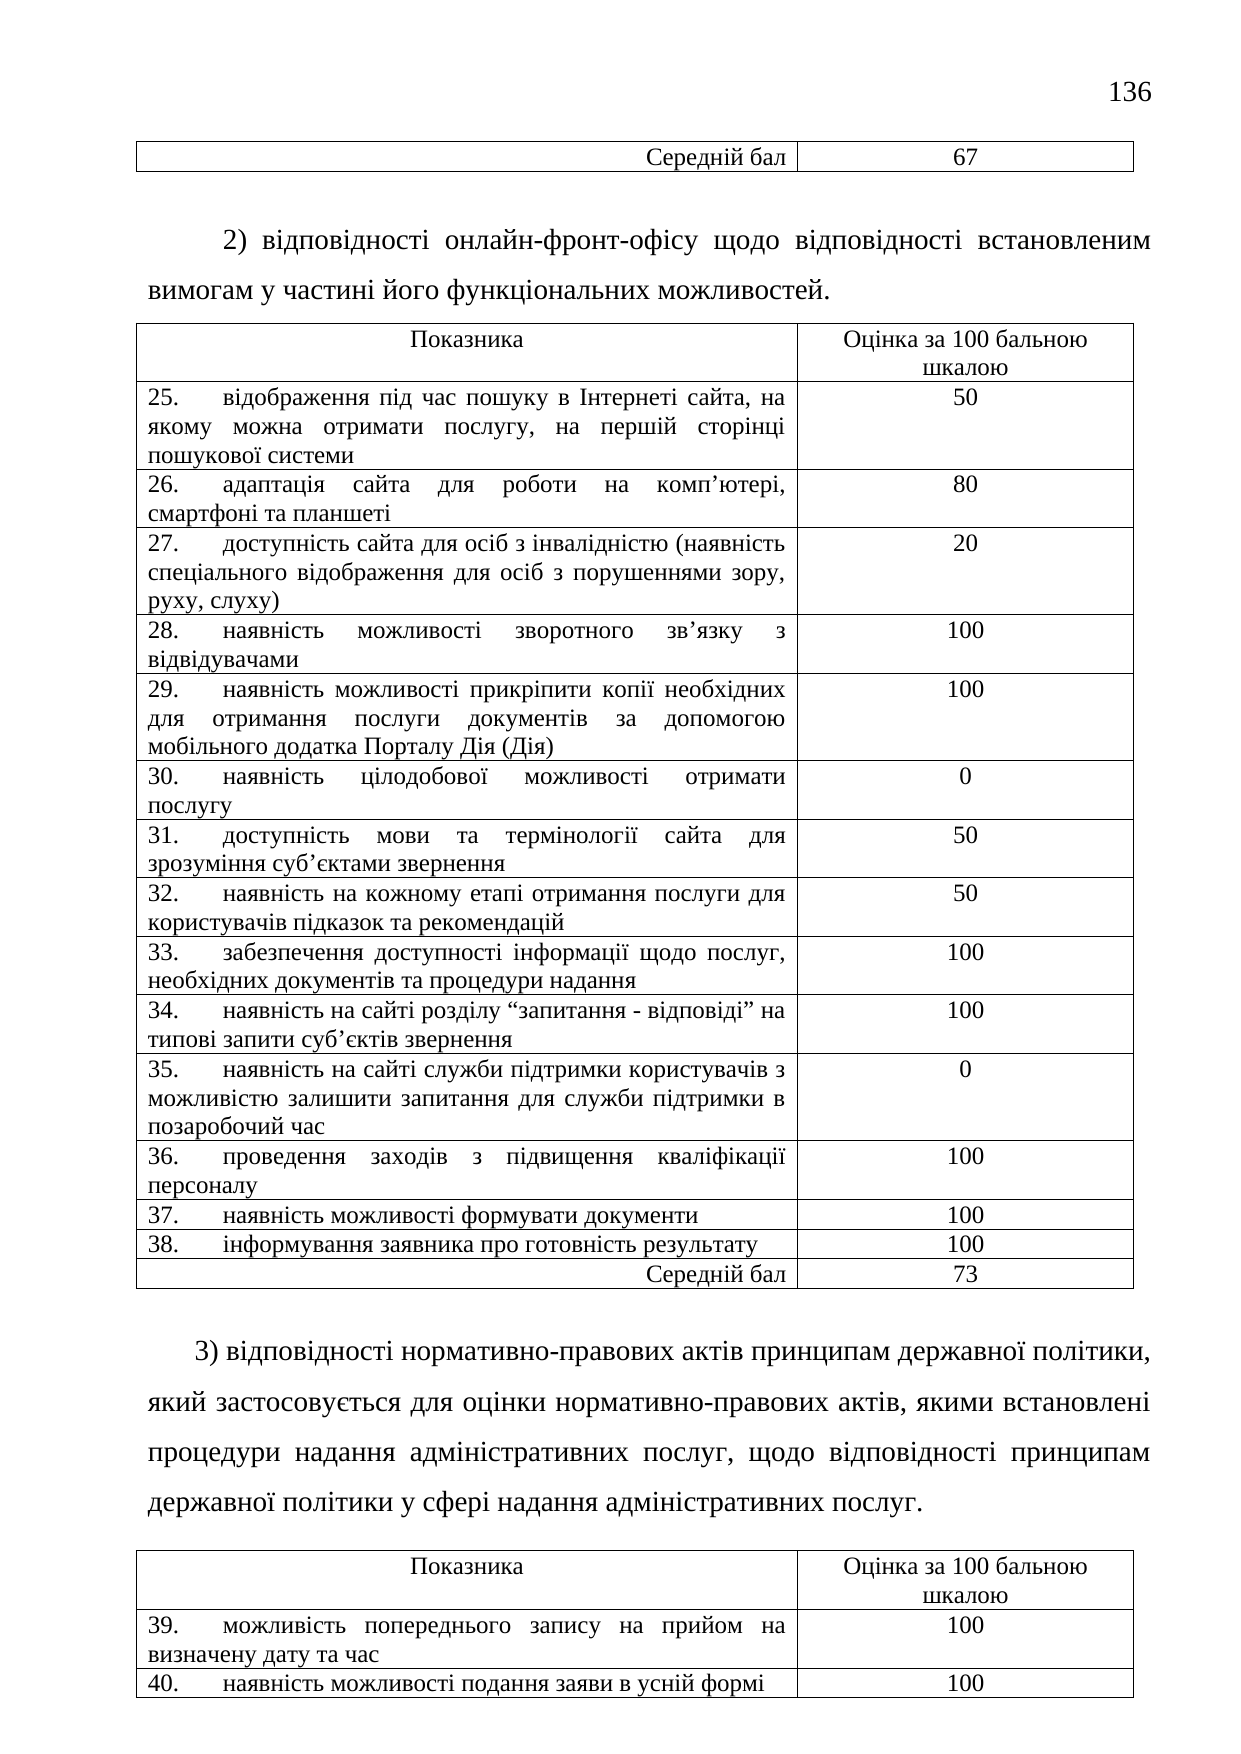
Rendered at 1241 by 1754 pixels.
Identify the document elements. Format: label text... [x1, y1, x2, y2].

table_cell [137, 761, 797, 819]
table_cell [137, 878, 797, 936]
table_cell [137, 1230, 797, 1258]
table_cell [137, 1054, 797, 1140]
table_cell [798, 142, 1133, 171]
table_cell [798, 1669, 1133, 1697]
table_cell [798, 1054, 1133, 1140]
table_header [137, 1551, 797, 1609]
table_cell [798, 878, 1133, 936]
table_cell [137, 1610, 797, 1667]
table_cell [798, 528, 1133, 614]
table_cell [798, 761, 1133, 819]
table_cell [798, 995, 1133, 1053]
text 2) відповідності онлайн-фронт-офісу щодо відповідності встановленим вимогам у частині його функціональних можливостей. [148, 222, 1152, 306]
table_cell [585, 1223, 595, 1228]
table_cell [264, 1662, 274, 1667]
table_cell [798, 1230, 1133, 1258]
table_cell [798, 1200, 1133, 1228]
text 3) відповідності нормативно-правових актів принципам державної політики, який застосовується для оцінки нормативно-правових актів, якими встановлені процедури надання адміністративних послуг, щодо відповідності принципам державної політики у сфері надання адміністративних послуг. [148, 1333, 1152, 1518]
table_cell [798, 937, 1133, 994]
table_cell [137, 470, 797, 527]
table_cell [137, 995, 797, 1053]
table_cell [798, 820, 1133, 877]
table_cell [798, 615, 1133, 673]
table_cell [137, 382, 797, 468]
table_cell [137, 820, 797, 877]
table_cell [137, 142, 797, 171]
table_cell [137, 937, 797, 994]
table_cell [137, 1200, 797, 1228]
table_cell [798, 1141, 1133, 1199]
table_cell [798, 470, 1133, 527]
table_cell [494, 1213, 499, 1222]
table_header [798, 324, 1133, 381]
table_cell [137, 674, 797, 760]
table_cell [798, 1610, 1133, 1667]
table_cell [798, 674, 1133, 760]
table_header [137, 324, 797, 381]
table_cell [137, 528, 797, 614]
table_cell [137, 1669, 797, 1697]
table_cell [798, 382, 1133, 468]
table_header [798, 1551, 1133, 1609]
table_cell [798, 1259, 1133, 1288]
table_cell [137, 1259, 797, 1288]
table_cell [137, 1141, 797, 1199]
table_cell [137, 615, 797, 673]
